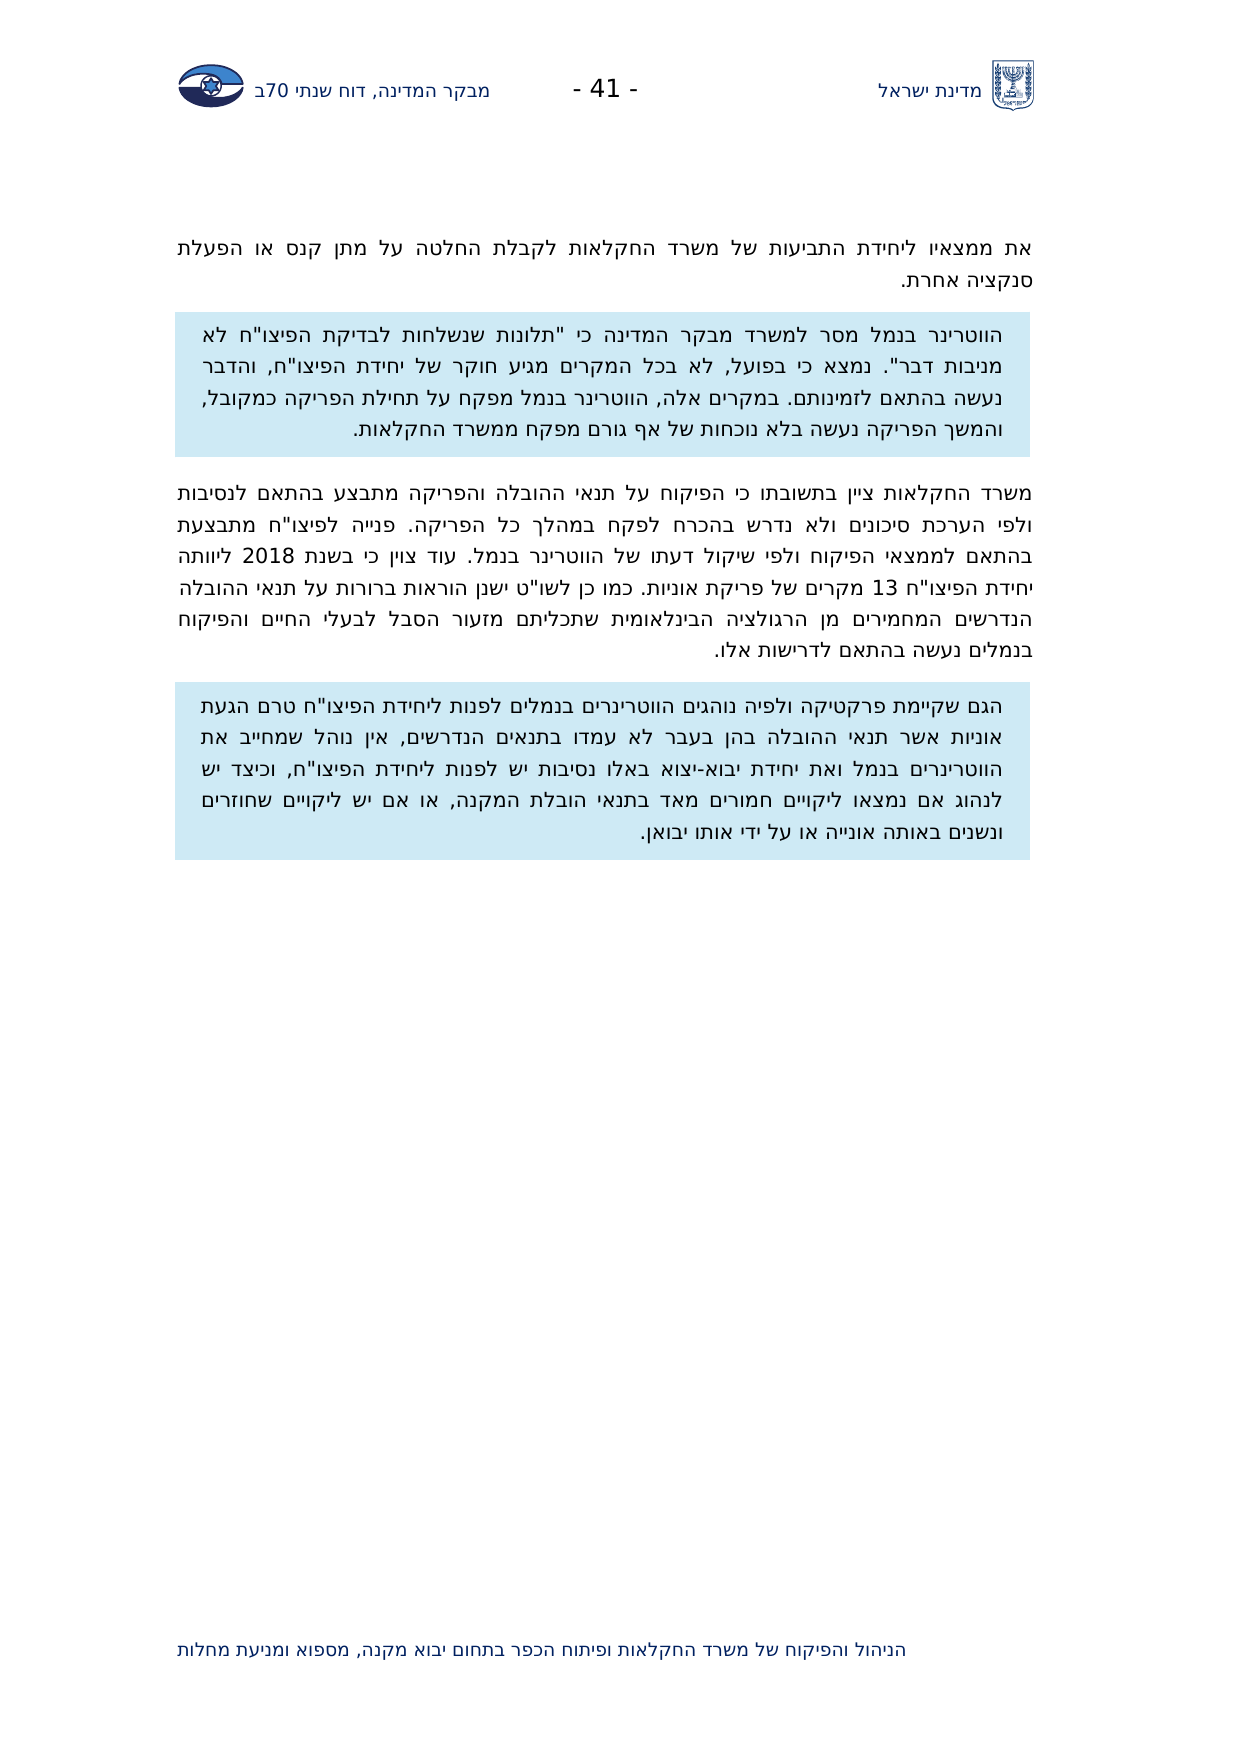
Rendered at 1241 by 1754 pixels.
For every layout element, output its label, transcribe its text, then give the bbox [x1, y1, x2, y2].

text הווטרינר בנמל מסר למשרד מבקר המדינה כי "תלונות שנשלחות לבדיקת הפיצו"ח לא מניבות דבר". נמצא כי בפועל, לא בכל המקרים מגיע חוקר של יחידת הפיצו"ח, והדבר נעשה בהתאם לזמינותם. במקרים אלה, הווטרינר בנמל מפקח על תחילת הפריקה כמקובל, והמשך הפריקה נעשה בלא נוכחות של אף גורם מפקח ממשרד החקלאות. [178, 315, 1027, 454]
text משרד החקלאות ציין בתשובתו כי הפיקוח על תנאי ההובלה והפריקה מתבצע בהתאם לנסיבות ולפי הערכת סיכונים ולא נדרש בהכרח לפקח במהלך כל הפריקה. פנייה לפיצו"ח מתבצעת בהתאם לממצאי הפיקוח ולפי שיקול דעתו של הווטרינר בנמל. עוד צוין כי בשנת 2018 ליוותה יחידת הפיצו"ח 13 מקרים של פריקת אוניות. כמו כן לשו"ט ישנן הוראות ברורות על תנאי ההובלה הנדרשים המחמירים מן הרגולציה הבינלאומית שתכליתם מזעור הסבל לבעלי החיים והפיקוח בנמלים נעשה בהתאם לדרישות אלו. [177, 481, 1033, 663]
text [177, 236, 1033, 292]
text הגם שקיימת פרקטיקה ולפיה נוהגים הווטרינרים בנמלים לפנות ליחידת הפיצו"ח טרם הגעת אוניות אשר תנאי ההובלה בהן בעבר לא עמדו בתנאים הנדרשים, אין נוהל שמחייב את הווטרינרים בנמל ואת יחידת יבוא-יצוא באלו נסיבות יש לפנות ליחידת הפיצו"ח, וכיצד יש לנהוג אם נמצאו ליקויים חמורים מאד בתנאי הובלת המקנה, או אם יש ליקויים שחוזרים ונשנים באותה אונייה או על ידי אותו יבואן. [178, 686, 1027, 857]
